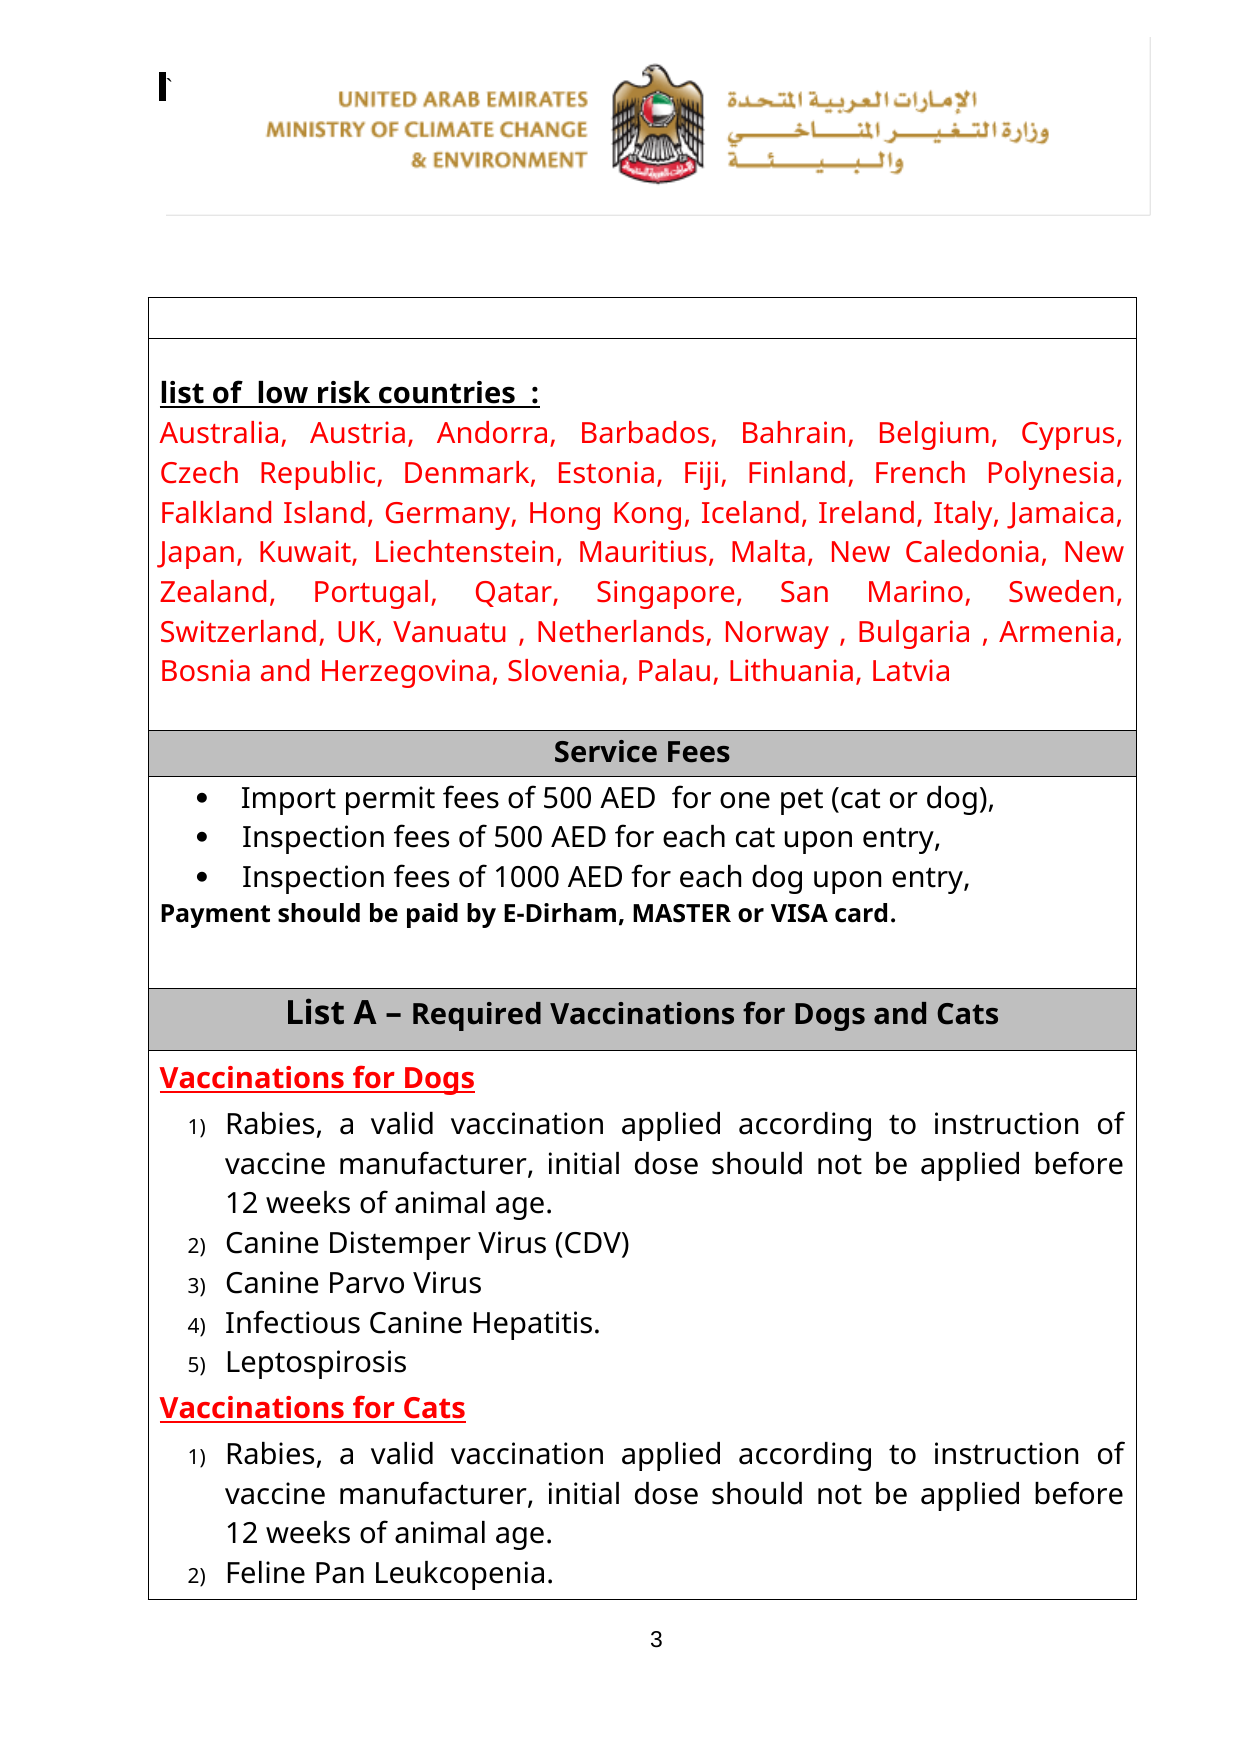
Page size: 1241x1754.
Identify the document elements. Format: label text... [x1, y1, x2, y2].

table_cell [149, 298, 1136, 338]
picture [166, 37, 1152, 217]
table_cell List A – Required Vaccinations for Dogs and Cats [149, 989, 1136, 1050]
table_cell list of low risk countries : Australia, Austria, Andorra, Barbados, Bahrain, Belgium, Cyprus, Czech Republic, Denmark, Estonia, Fiji, Finland, French Polynesia, Falkland Island, Germany, Hong Kong, Iceland, Ireland, Italy, Jamaica, Japan, Kuwait, Liechtenstein, Mauritius, Malta, New Caledonia, New Zealand, Portugal, Qatar, Singapore, San Marino, Sweden, Switzerland, UK, Vanuatu , Netherlands, Norway , Bulgaria , Armenia, Bosnia and Herzegovina, Slovenia, Palau, Lithuania, Latvia [149, 339, 1136, 730]
table_cell Import permit fees of 500 AED for one pet (cat or dog), Inspection fees of 500 AED for each cat upon entry, Inspection fees of 1000 AED for each dog upon entry, Payment should be paid by E-Dirham, MASTER or VISA card. [149, 777, 1136, 987]
table_cell Service Fees [149, 731, 1136, 776]
